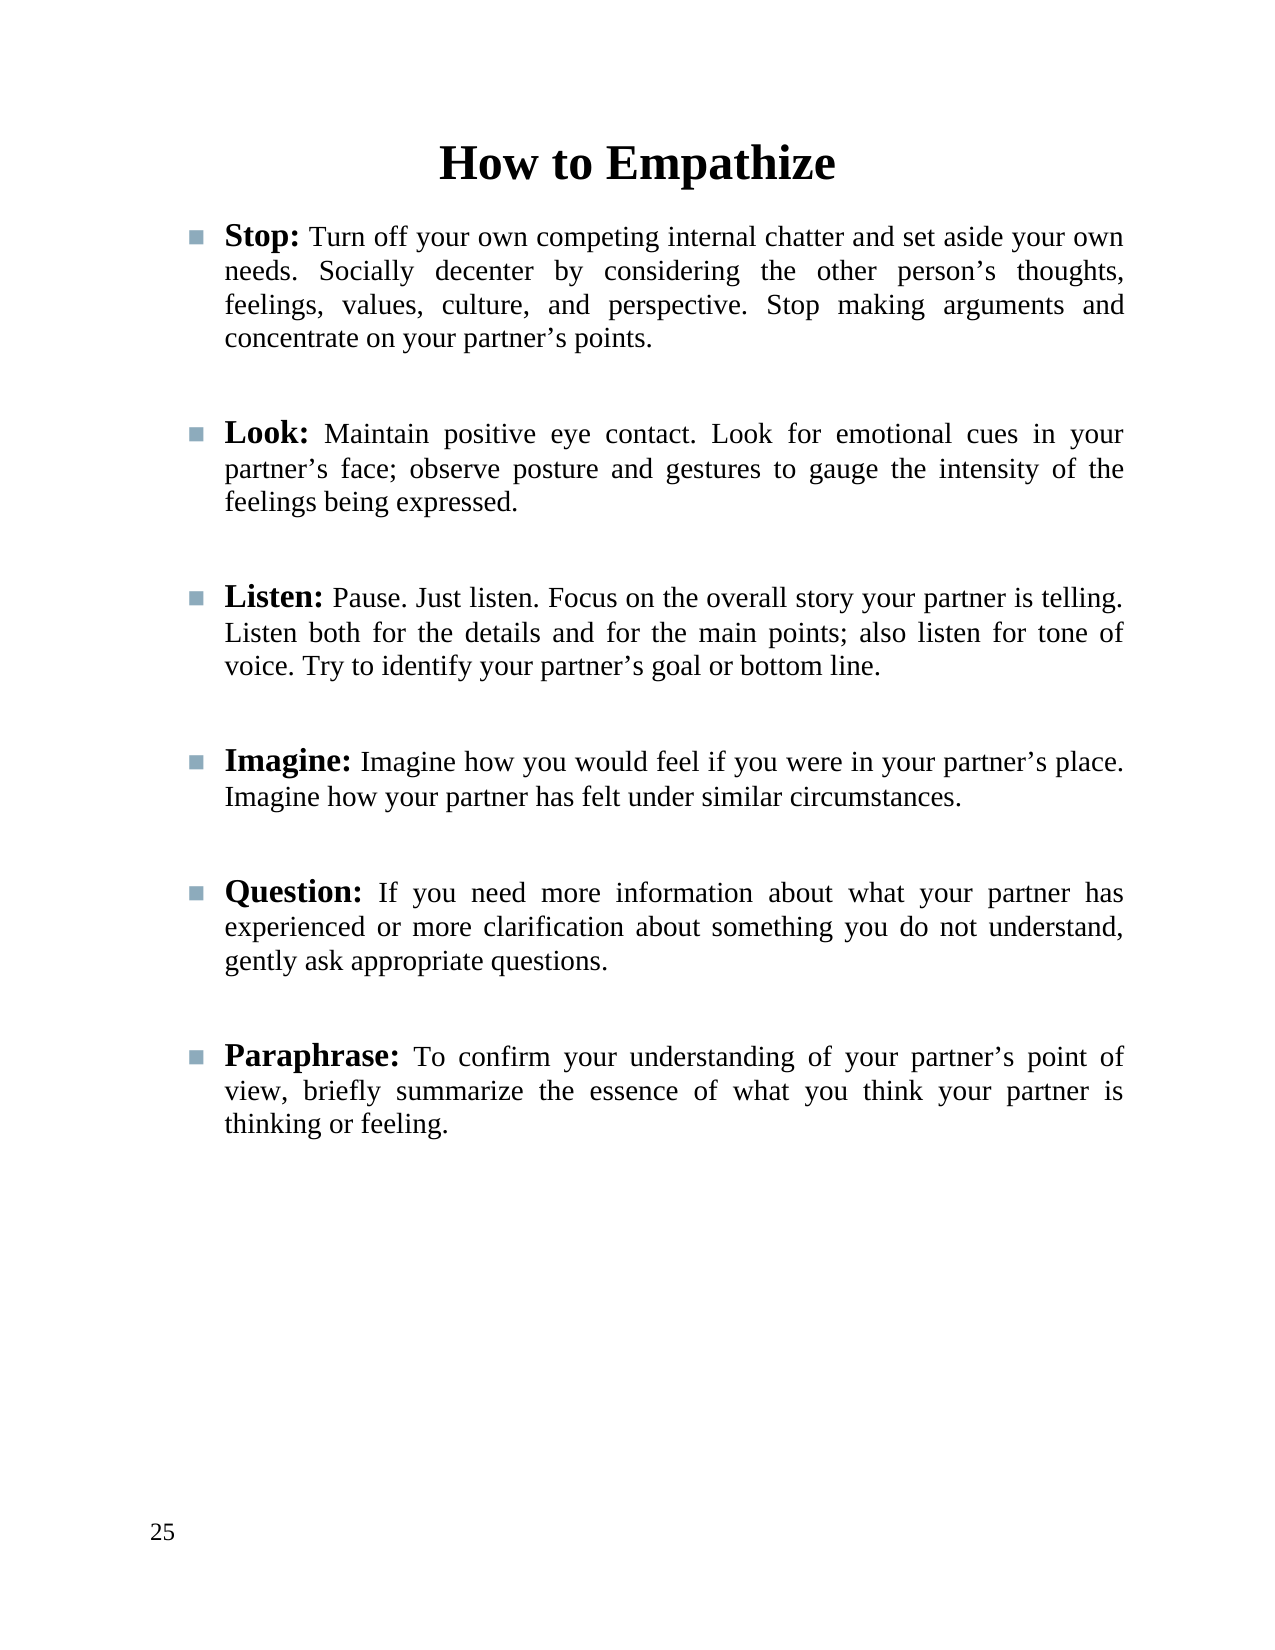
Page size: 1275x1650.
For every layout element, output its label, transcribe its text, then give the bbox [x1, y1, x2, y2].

text ■ Paraphrase: To confirm your understanding of your partner’s point of view, briefly summarize the essence of what you think your partner is thinking or feeling. [187, 1035, 1125, 1140]
text ■ Listen: Pause. Just listen. Focus on the overall story your partner is telling. Listen both for the details and for the main points; also listen for tone of voice. Try to identify your partner’s goal or bottom line. [187, 576, 1125, 682]
text ■ Question: If you need more information about what your partner has experienced or more clarification about something you do not understand, gently ask appropriate questions. [187, 871, 1125, 976]
text ■ Look: Maintain positive eye contact. Look for emotional cues in your partner’s face; observe posture and gestures to gauge the intensity of the feelings being expressed. [187, 412, 1125, 518]
text ■ Stop: Turn off your own competing internal chatter and set aside your own needs. Socially decenter by considering the other person’s thoughts, feelings, values, culture, and perspective. Stop making arguments and concentrate on your partner’s points. [187, 215, 1125, 354]
text ■ Imagine: Imagine how you would feel if you were in your partner’s place. Imagine how your partner has felt under similar circumstances. [187, 740, 1125, 812]
text How to Empathize [150, 132, 1125, 190]
